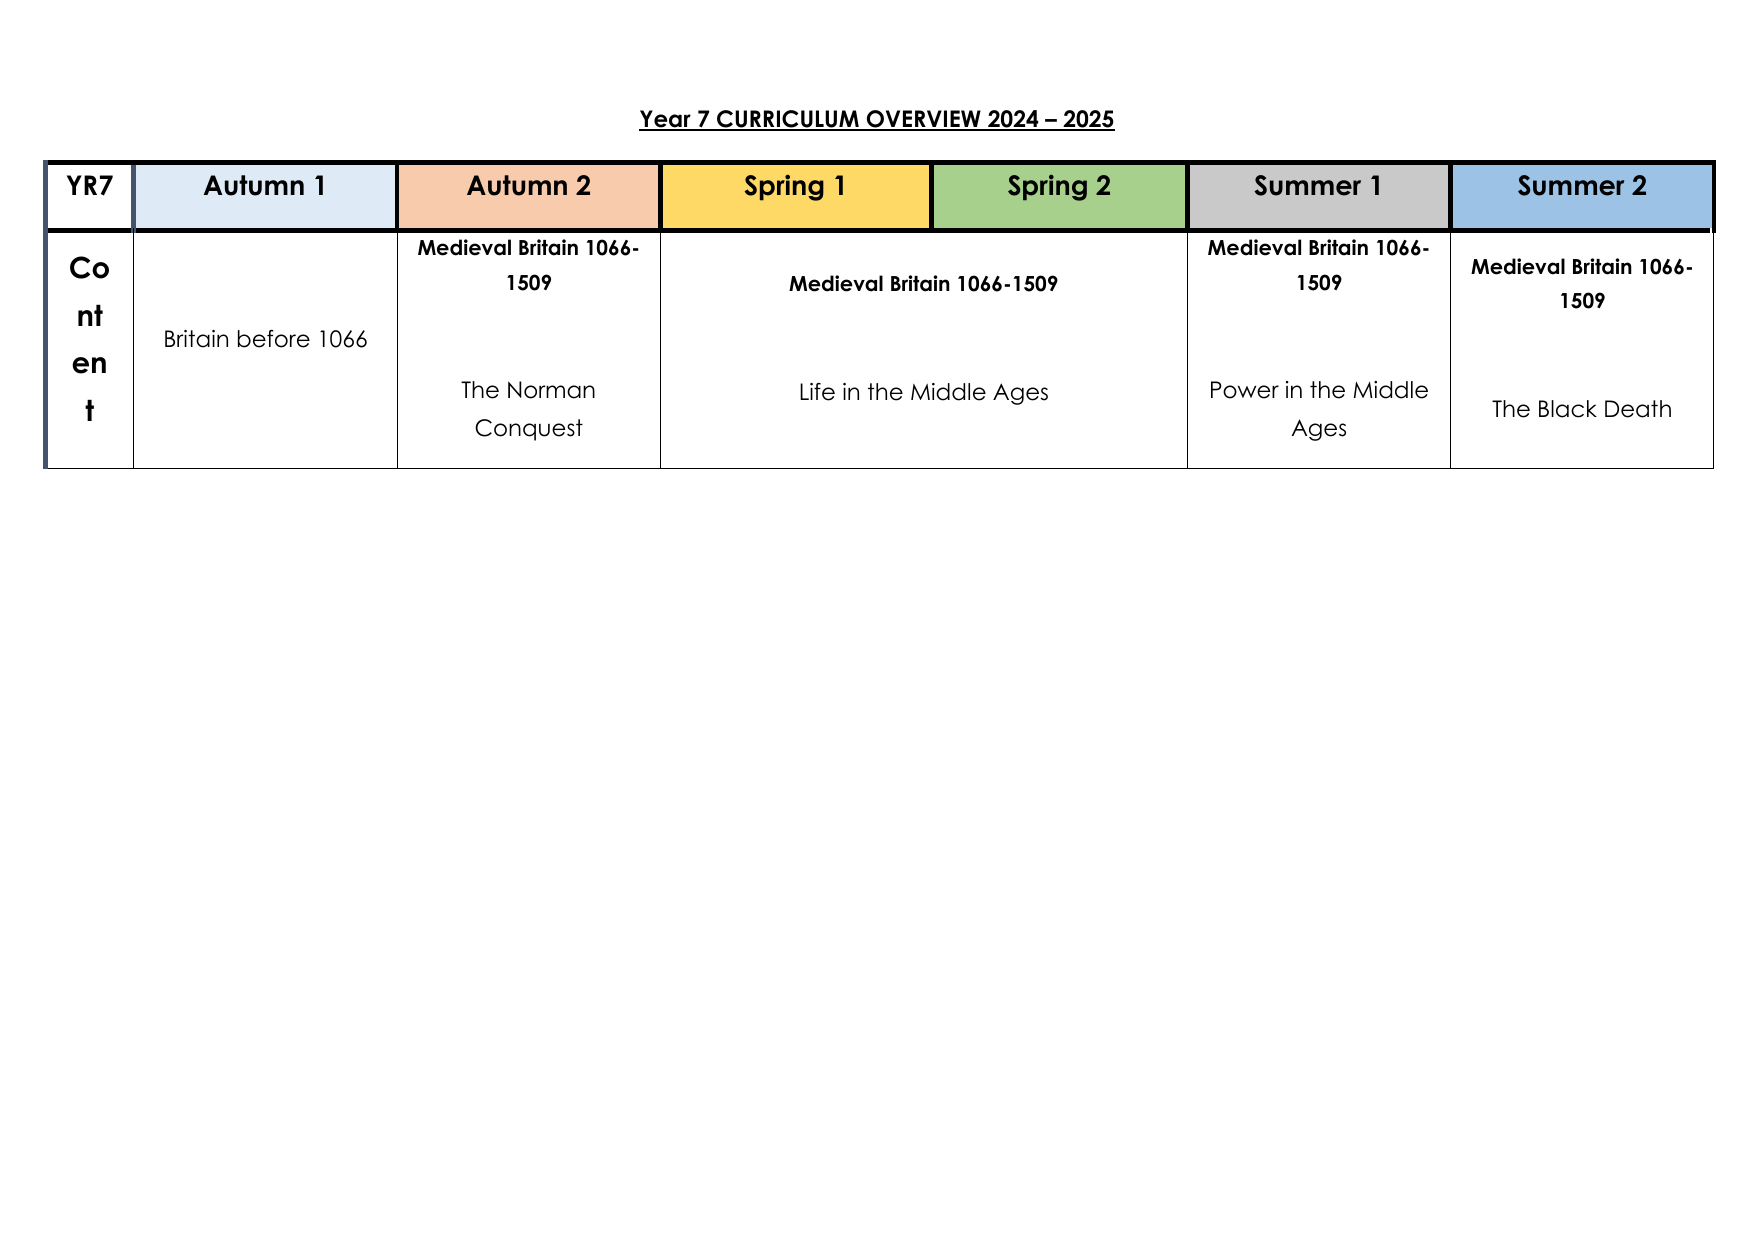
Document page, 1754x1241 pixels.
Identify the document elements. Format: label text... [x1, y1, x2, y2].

table_cell Medieval Britain 1066-1509 The Black Death [1451, 228, 1713, 468]
text Year 7 CURRICULUM OVERVIEW 2024 – 2025 [75, 101, 1679, 134]
table_cell Content [48, 233, 133, 468]
table_cell Britain before 1066 [134, 233, 397, 468]
table_header Summer 1 [1190, 165, 1448, 228]
table_header Spring 1 [663, 165, 929, 228]
table_header Summer 2 [1453, 165, 1712, 228]
table_header Spring 2 [934, 165, 1185, 228]
table_header Autumn 2 [399, 165, 658, 228]
table_cell Medieval Britain 1066-1509 The Norman Conquest [398, 233, 660, 468]
table_cell Medieval Britain 1066-1509 Life in the Middle Ages [661, 233, 1187, 468]
table_cell Medieval Britain 1066-1509 Power in the Middle Ages [1188, 233, 1450, 468]
table_header Autumn 1 [136, 165, 395, 228]
table_header YR7 [48, 165, 131, 228]
